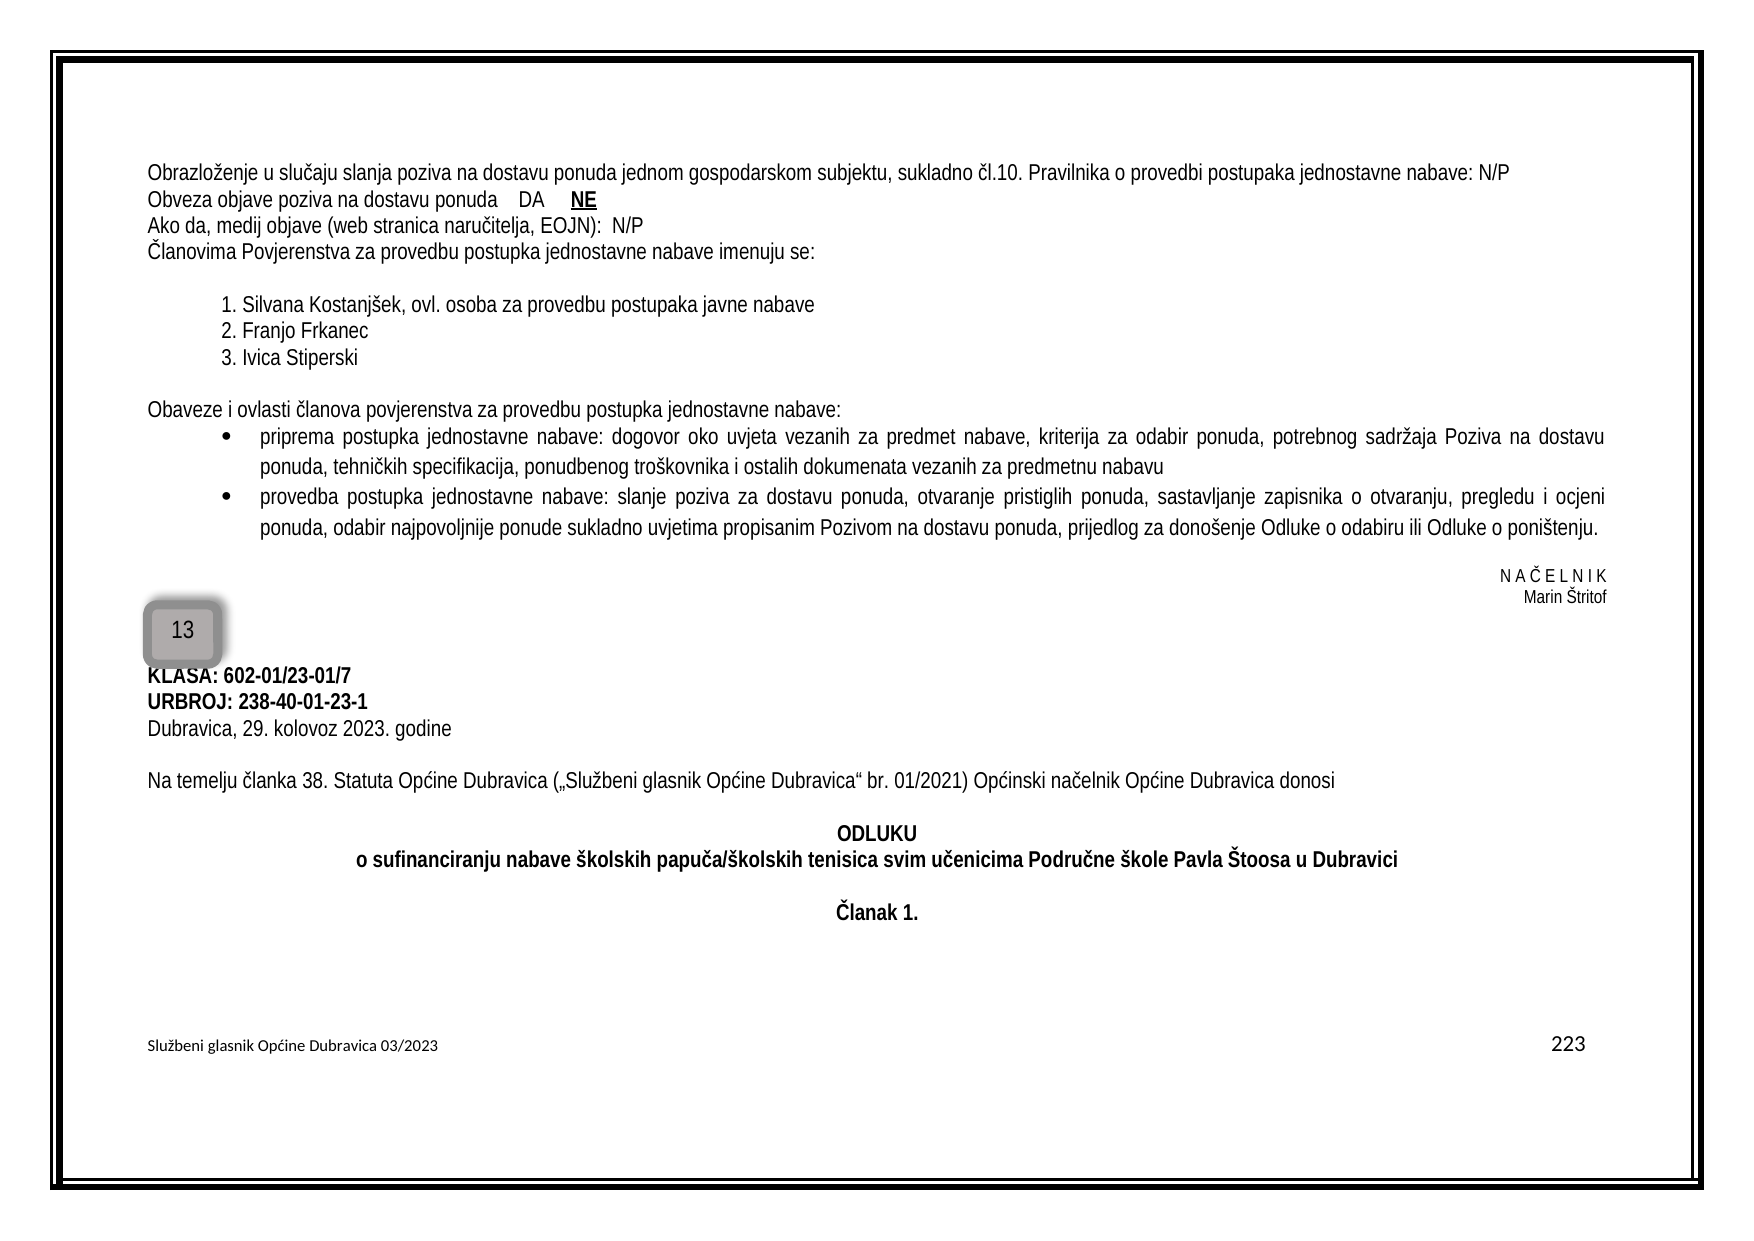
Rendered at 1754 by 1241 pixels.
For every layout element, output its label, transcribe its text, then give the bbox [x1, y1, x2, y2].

text Članak 1. [147, 899, 1606, 926]
text o sufinanciranju nabave školskih papuča/školskih tenisica svim učenicima Područne škole Pavla Štoosa u Dubravici [147, 846, 1606, 873]
text ODLUKU [147, 820, 1606, 846]
text Dubravica, 29. kolovoz 2023. godine [147, 715, 1606, 741]
text Obrazloženje u slučaju slanja poziva na dostavu ponuda jednom gospodarskom subjektu, sukladno čl.10. Pravilnika o provedbi postupaka jednostavne nabave: N/P [147, 159, 1606, 186]
text Članovima Povjerenstva za provedbu postupka jednostavne nabave imenuju se: [147, 238, 1606, 265]
text 1. Silvana Kostanjšek, ovl. osoba za provedbu postupaka javne nabave [147, 291, 1606, 317]
text Obveza objave poziva na dostavu ponuda DA NE [147, 186, 1606, 212]
list N A Č E L N I K [260, 564, 1606, 586]
text Na temelju članka 38. Statuta Općine Dubravica („Službeni glasnik Općine Dubravica“ br. 01/2021) Općinski načelnik Općine Dubravica donosi [147, 767, 1606, 794]
text KLASA: 602-01/23-01/7 [147, 662, 1606, 688]
list Marin Štritof [260, 586, 1606, 608]
list priprema postupka jednostavne nabave: dogovor oko uvjeta vezanih za predmet nabave, kriterija za odabir ponuda, potrebnog sadržaja Poziva na dostavu ponuda, tehničkih specifikacija, ponudbenog troškovnika i ostalih dokumenata vezanih za predmetnu nabavu [222, 423, 1606, 479]
text 2. Franjo Frkanec [147, 317, 1606, 344]
list provedba postupka jednostavne nabave: slanje poziva za dostavu ponuda, otvaranje pristiglih ponuda, sastavljanje zapisnika o otvaranju, pregledu i ocjeni ponuda, odabir najpovoljnije ponude sukladno uvjetima propisanim Pozivom na dostavu ponuda, prijedlog za donošenje Odluke o odabiru ili Odluke o poništenju. [222, 483, 1606, 540]
text Ako da, medij objave (web stranica naručitelja, EOJN): N/P [147, 212, 1606, 238]
text Obaveze i ovlasti članova povjerenstva za provedbu postupka jednostavne nabave: [147, 396, 1606, 423]
text URBROJ: 238-40-01-23-1 [147, 688, 1606, 715]
text 3. Ivica Stiperski [147, 344, 1606, 370]
